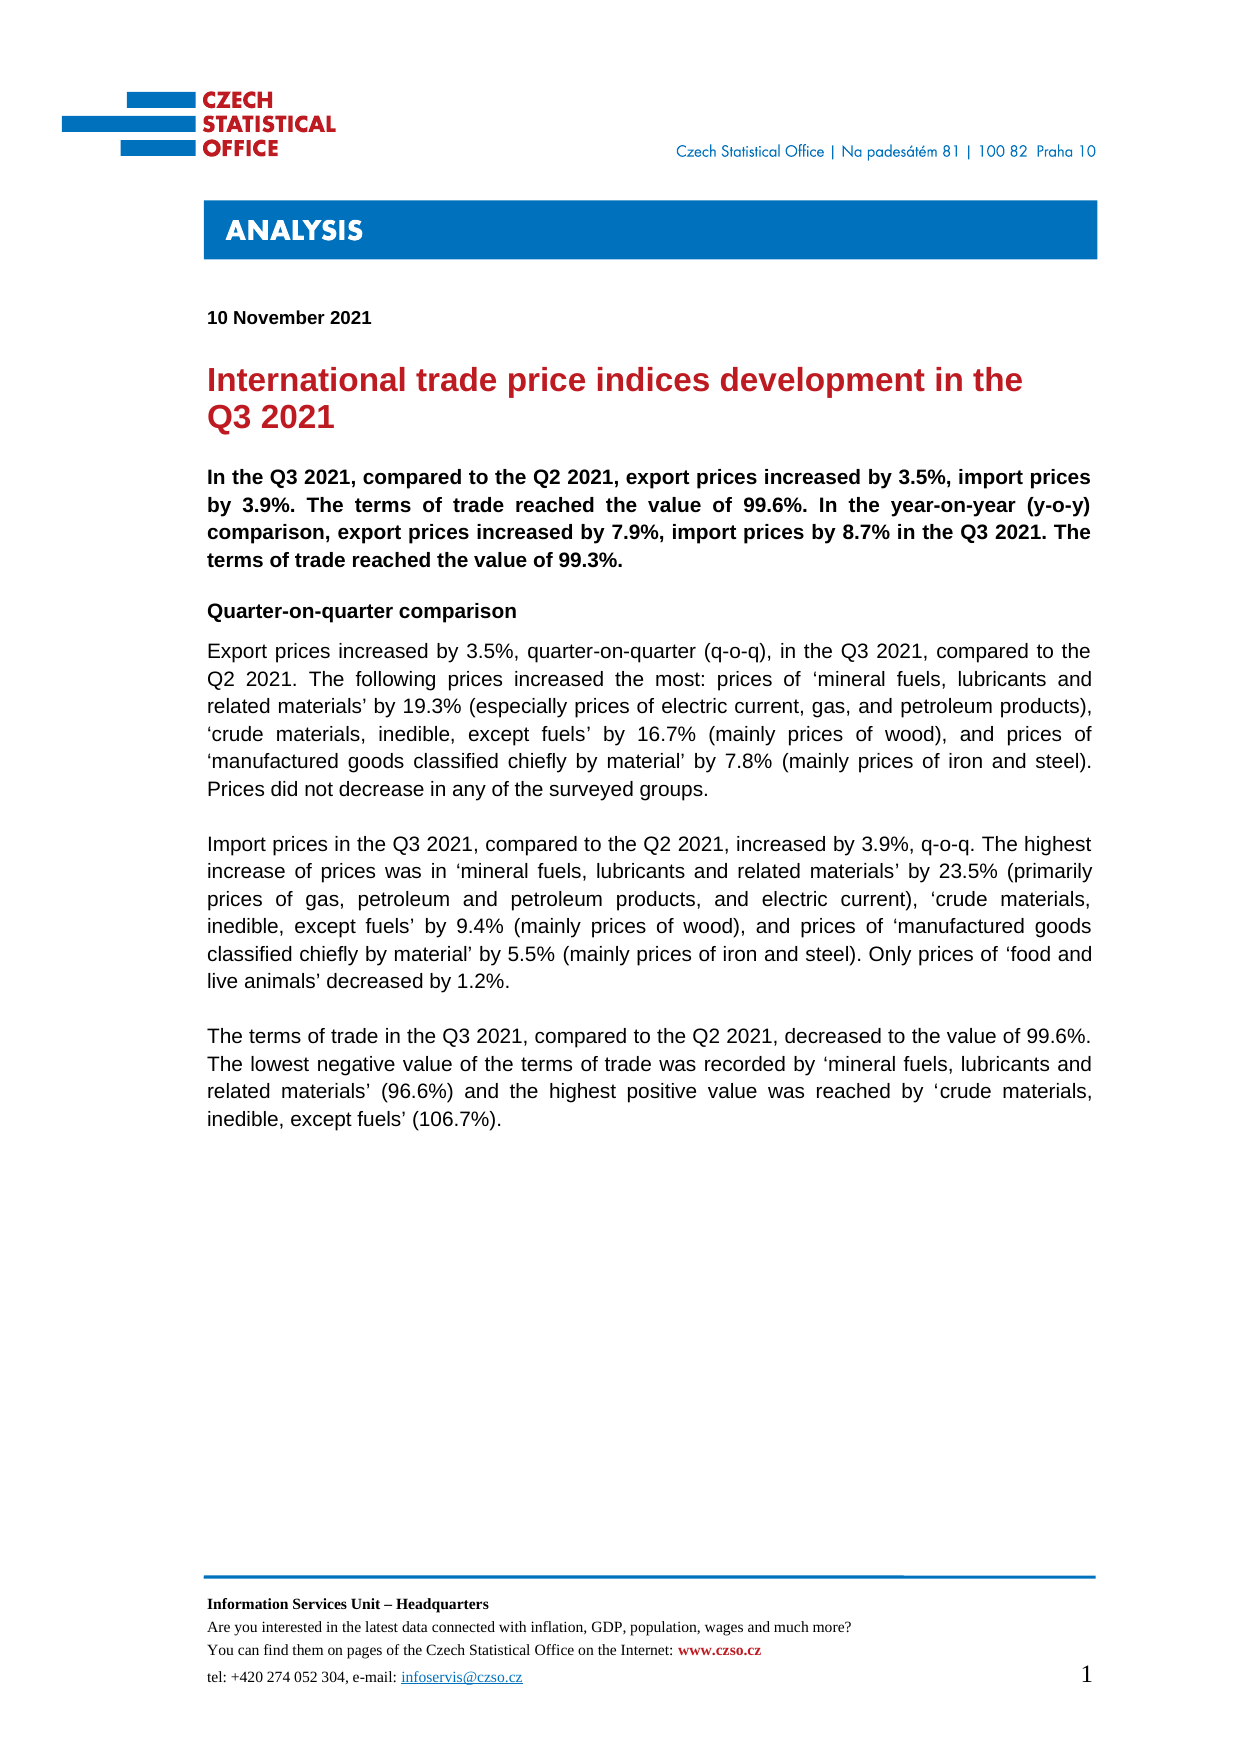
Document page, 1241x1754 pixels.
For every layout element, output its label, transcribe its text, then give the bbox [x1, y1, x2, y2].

text Import prices in the Q3 2021, compared to the Q2 2021, increased by 3.9%, q-o-q. The highest increase of prices was in ‘mineral fuels, lubricants and related materials’ by 23.5% (primarily prices of gas, petroleum and petroleum products, and electric current), ‘crude materials, inedible, except fuels’ by 9.4% (mainly prices of wood), and prices of ‘manufactured goods classified chiefly by material’ by 5.5% (mainly prices of iron and steel). Only prices of ‘food and live animals’ decreased by 1.2%. [207, 832, 1092, 993]
text The terms of trade in the Q3 2021, compared to the Q2 2021, decreased to the value of 99.6%. The lowest negative value of the terms of trade was recorded by ‘mineral fuels, lubricants and related materials’ (96.6%) and the highest positive value was reached by ‘crude materials, inedible, except fuels’ (106.7%). [207, 1024, 1092, 1131]
text Export prices increased by 3.5%, quarter-on-quarter (q-o-q), in the Q3 2021, compared to the Q2 2021. The following prices increased the most: prices of ‘mineral fuels, lubricants and related materials’ by 19.3% (especially prices of electric current, gas, and petroleum products), ‘crude materials, inedible, except fuels’ by 16.7% (mainly prices of wood), and prices of ‘manufactured goods classified chiefly by material’ by 7.8% (mainly prices of iron and steel). Prices did not decrease in any of the surveyed groups. [207, 639, 1092, 801]
text 10 November 2021 [207, 307, 1092, 329]
text In the Q3 2021, compared to the Q2 2021, export prices increased by 3.5%, import prices by 3.9%. The terms of trade reached the value of 99.6%. In the year-on-year (y-o-y) comparison, export prices increased by 7.9%, import prices by 8.7% in the Q3 2021. The terms of trade reached the value of 99.3%. [207, 465, 1092, 572]
subtitle Quarter-on-quarter comparison [207, 599, 1092, 623]
title International trade price indices development in the Q3 2021 [207, 361, 1092, 436]
